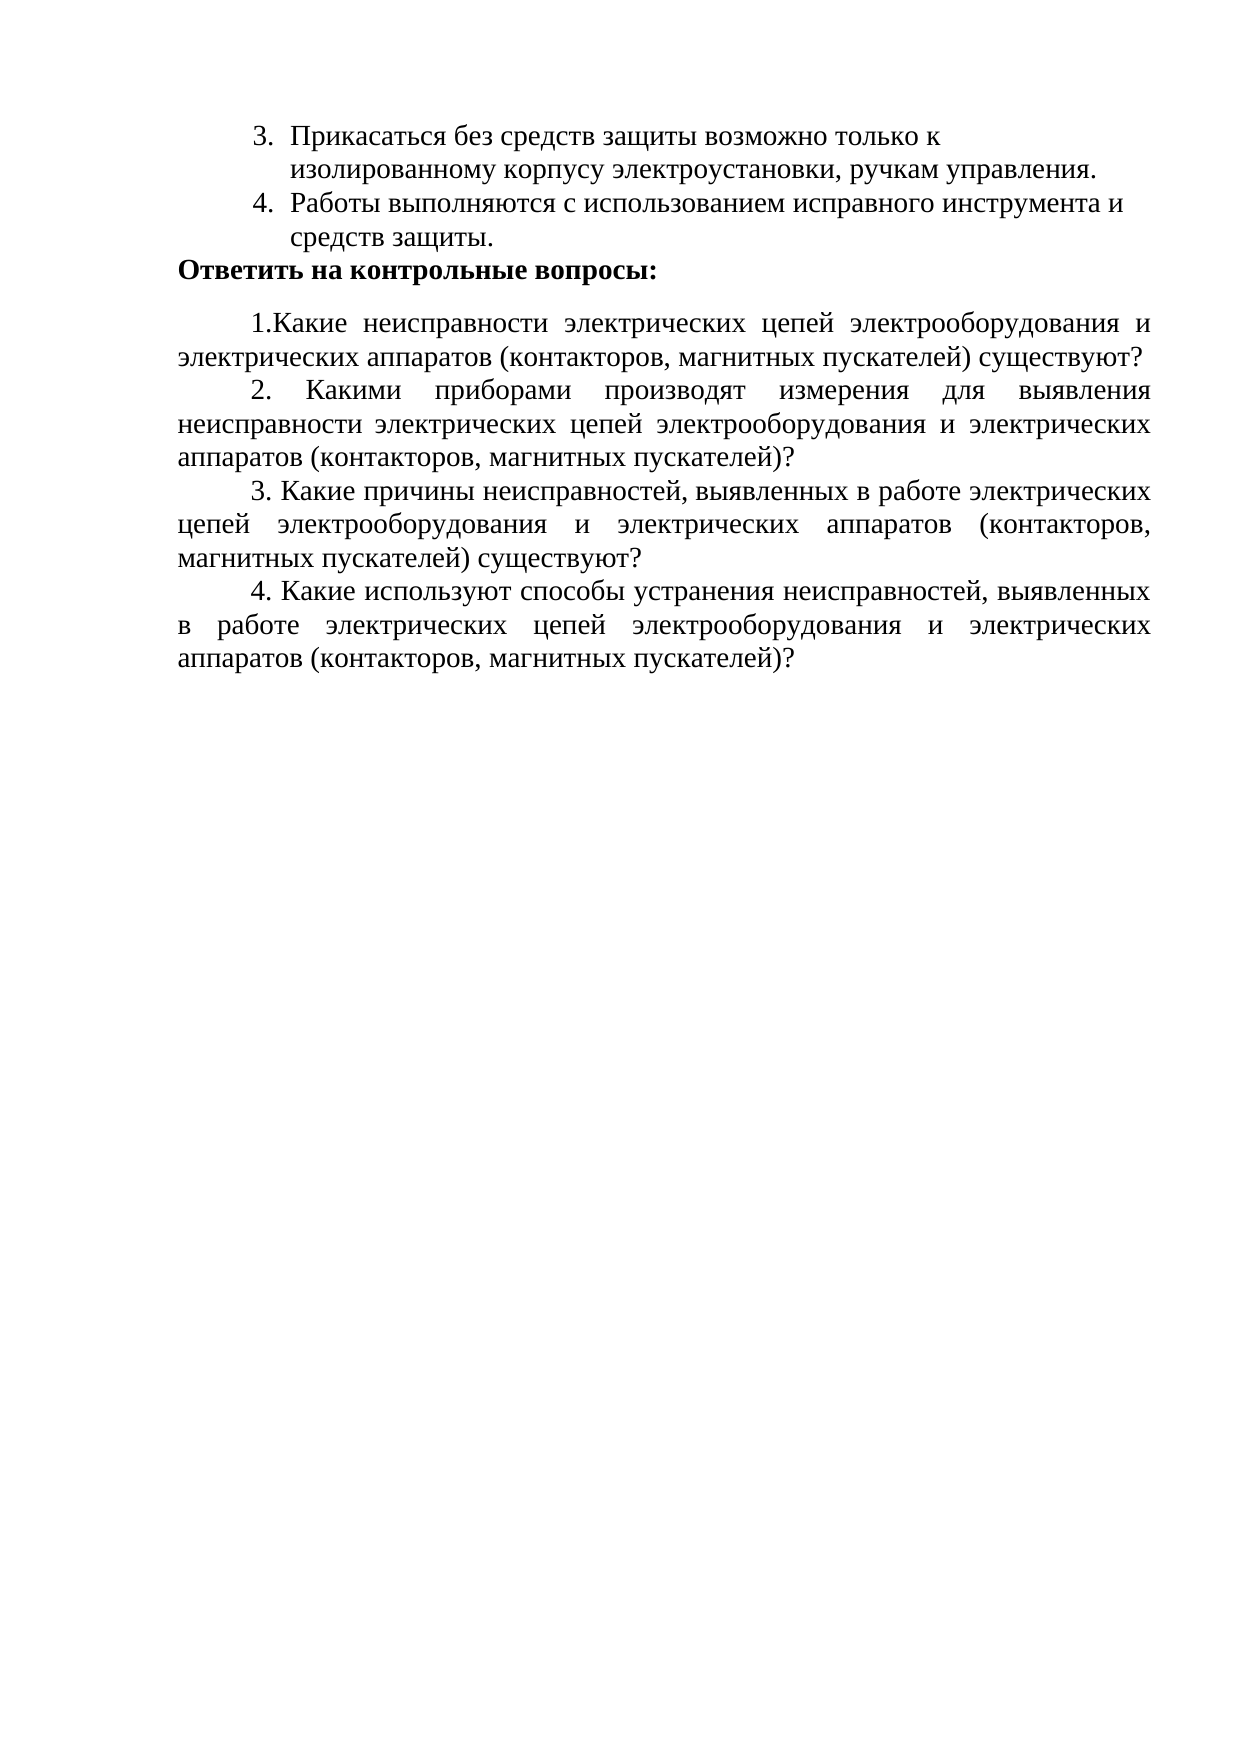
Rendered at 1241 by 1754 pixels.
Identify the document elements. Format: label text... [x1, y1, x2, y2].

list Прикасаться без средств защиты возможно только к изолированному корпусу электроустановки, ручкам управления. [252, 118, 1152, 185]
text 2. Какими приборами производят измерения для выявления неисправности электрических цепей электрооборудования и электрических аппаратов (контакторов, магнитных пускателей)? [177, 372, 1152, 473]
list Работы выполняются с использованием исправного инструмента и средств защиты. [252, 185, 1152, 252]
text 1.Какие неисправности электрических цепей электрооборудования и электрических аппаратов (контакторов, магнитных пускателей) существуют? [177, 305, 1152, 372]
text Ответить на контрольные вопросы: [177, 252, 1152, 286]
text 4. Какие используют способы устранения неисправностей, выявленных в работе электрических цепей электрооборудования и электрических аппаратов (контакторов, магнитных пускателей)? [177, 573, 1152, 674]
text 3. Какие причины неисправностей, выявленных в работе электрических цепей электрооборудования и электрических аппаратов (контакторов, магнитных пускателей) существуют? [177, 473, 1152, 573]
